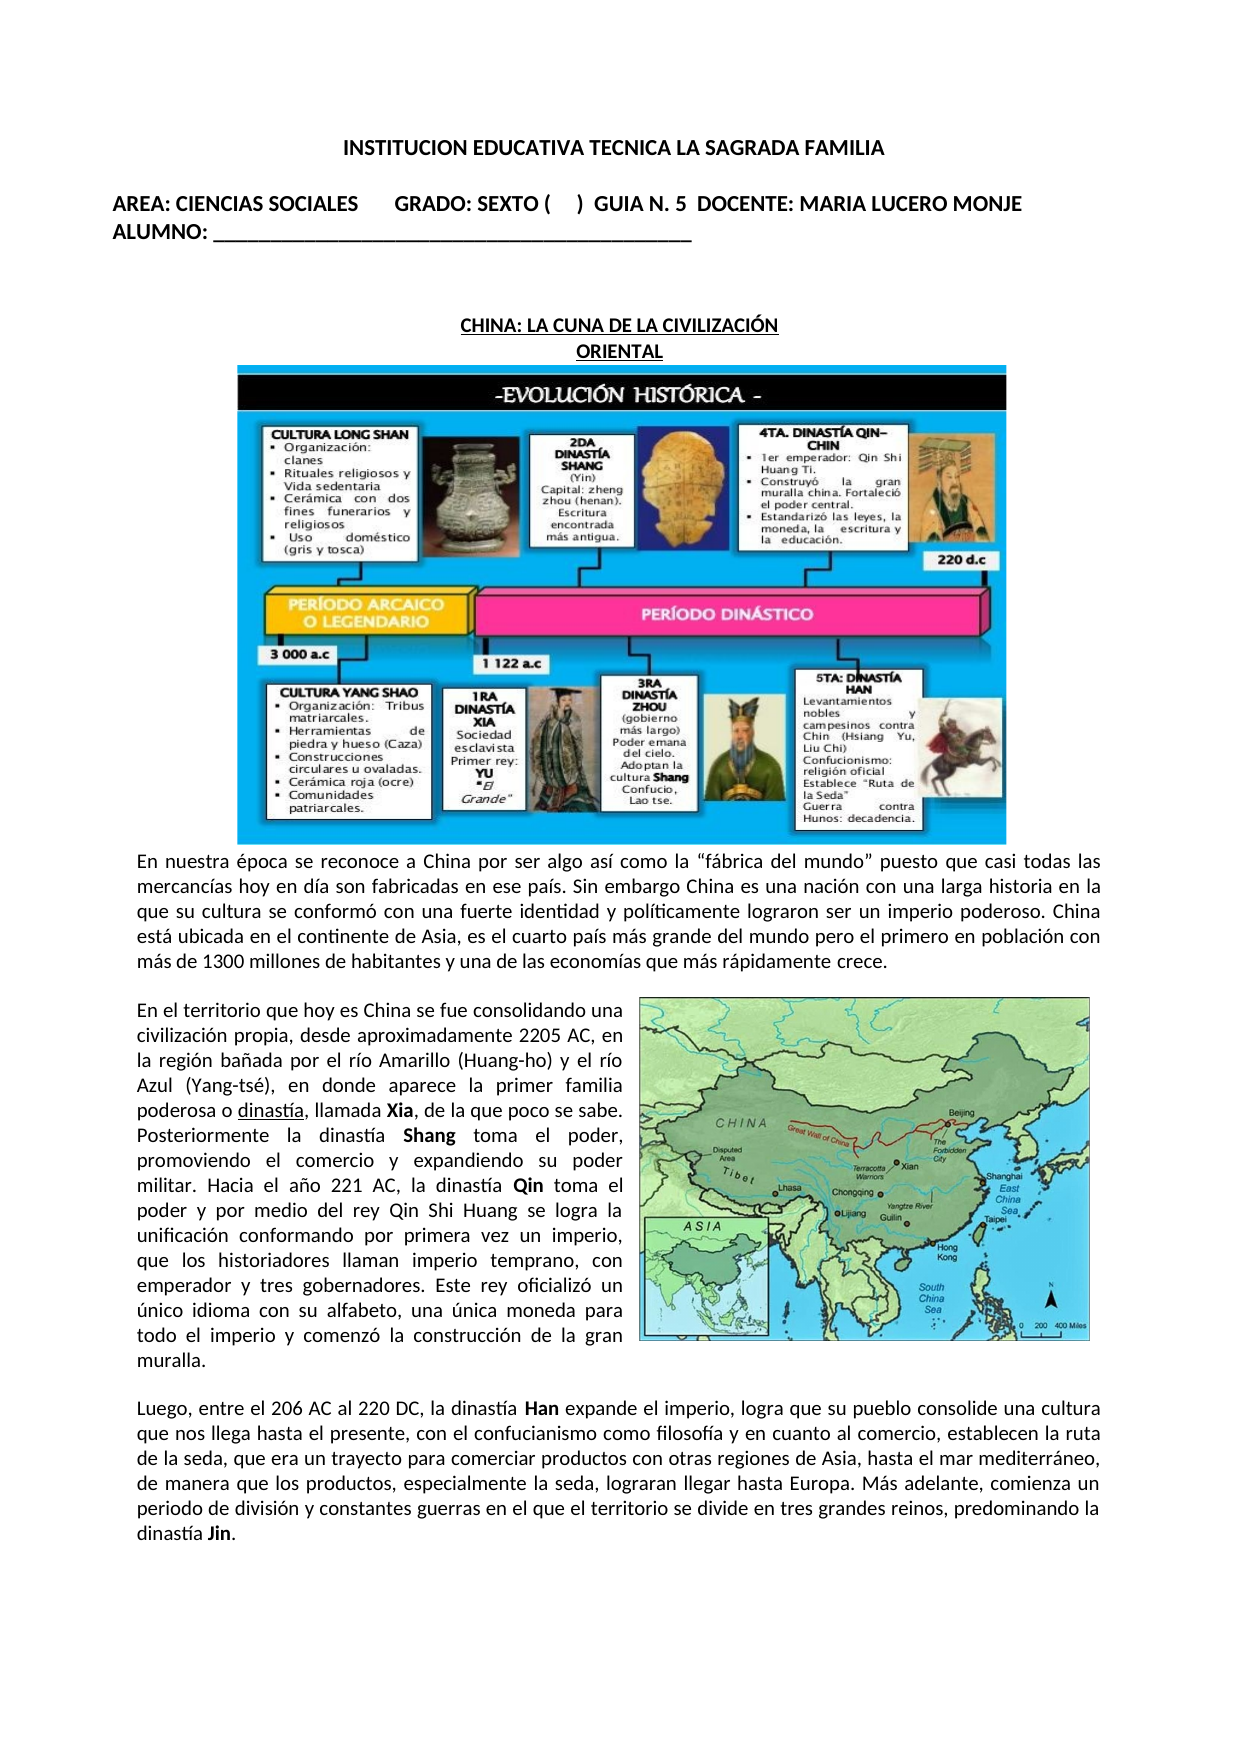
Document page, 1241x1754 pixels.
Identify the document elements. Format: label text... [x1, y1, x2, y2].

picture [257, 423, 1007, 832]
picture [639, 997, 1090, 1341]
text En nuestra época se reconoce a China por ser algo así como la “fábrica del mundo” puesto que casi todas las mercancías hoy en día son fabricadas en ese país. Sin embargo China es una nación con una larga historia en la que su cultura se conformó con una fuerte identidad y políticamente lograron ser un imperio poderoso. China está ubicada en el continente de Asia, es el cuarto país más grande del mundo pero el primero en población con más de 1300 millones de habitantes y una de las economías que más rápidamente crece. [137, 848, 1103, 973]
text Luego, entre el 206 AC al 220 DC, la dinastía Han expande el imperio, logra que su pueblo consolide una cultura que nos llega hasta el presente, con el confucianismo como filosofía y en cuanto al comercio, establecen la ruta de la seda, que era un trayecto para comerciar productos con otras regiones de Asia, hasta el mar mediterráneo, de manera que los productos, especialmente la seda, lograran llegar hasta Europa. Más adelante, comienza un periodo de división y constantes guerras en el que el territorio se divide en tres grandes reinos, predominando la dinastía Jin. [137, 1395, 1102, 1545]
text CHINA: LA CUNA DE LA CIVILIZACIÓN ORIENTAL [417, 312, 822, 363]
text ALUMNO: __________________________________________ [112, 217, 1115, 245]
text AREA: CIENCIAS SOCIALES GRADO: SEXTO ( ) GUIA N. 5 DOCENTE: MARIA LUCERO MONJE [112, 189, 1115, 217]
text En el territorio que hoy es China se fue consolidando una civilización propia, desde aproximadamente 2205 AC, en la región bañada por el río Amarillo (Huang-ho) y el río Azul (Yang-tsé), en donde aparece la primer familia poderosa o dinastía, llamada Xia, de la que poco se sabe. Posteriormente la dinastía Shang toma el poder, promoviendo el comercio y expandiendo su poder militar. Hacia el año 221 AC, la dinastía Qin toma el poder y por medio del rey Qin Shi Huang se logra la unificación conformando por primera vez un imperio, que los historiadores llaman imperio temprano, con emperador y tres gobernadores. Este rey oficializó un único idioma con su alfabeto, una única moneda para todo el imperio y comenzó la construcción de la gran muralla. [137, 997, 624, 1372]
text INSTITUCION EDUCATIVA TECNICA LA SAGRADA FAMILIA [112, 133, 1115, 161]
picture [237, 373, 1007, 412]
picture [527, 425, 731, 552]
